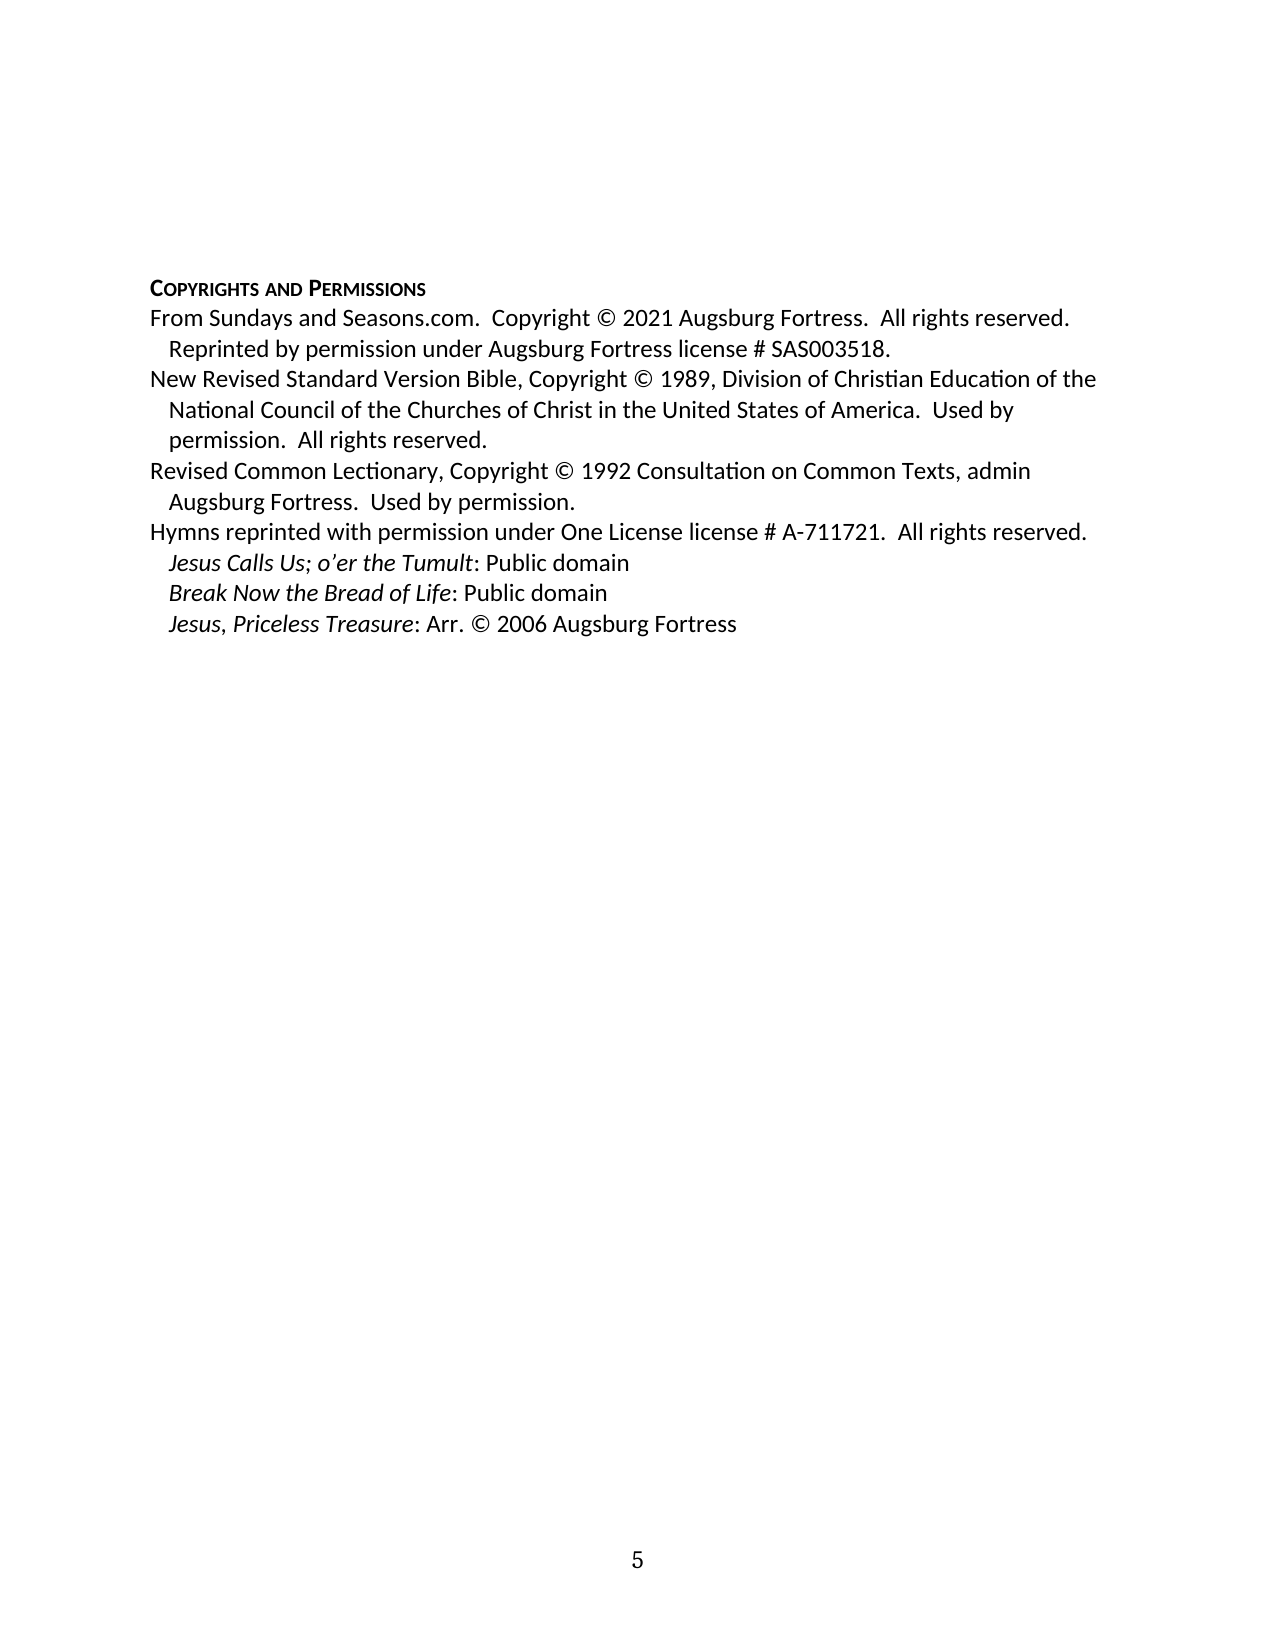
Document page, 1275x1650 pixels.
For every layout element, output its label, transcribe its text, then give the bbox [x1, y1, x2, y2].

text Jesus, Priceless Treasure: Arr. © 2006 Augsburg Fortress [169, 608, 1125, 638]
text Jesus Calls Us; o’er the Tumult: Public domain [169, 547, 1125, 577]
text Revised Common Lectionary, Copyright © 1992 Consultation on Common Texts, admin Augsburg Fortress. Used by permission. [150, 455, 1125, 516]
text New Revised Standard Version Bible, Copyright © 1989, Division of Christian Education of the National Council of the Churches of Christ in the United States of America. Used by permission. All rights reserved. [150, 364, 1125, 455]
text Break Now the Bread of Life: Public domain [169, 577, 1125, 608]
text Hymns reprinted with permission under One License license # A-711721. All rights reserved. [150, 516, 1125, 547]
text Copyrights and Permissions [150, 272, 1125, 303]
text From Sundays and Seasons.com. Copyright © 2021 Augsburg Fortress. All rights reserved. Reprinted by permission under Augsburg Fortress license # SAS003518. [150, 303, 1125, 364]
